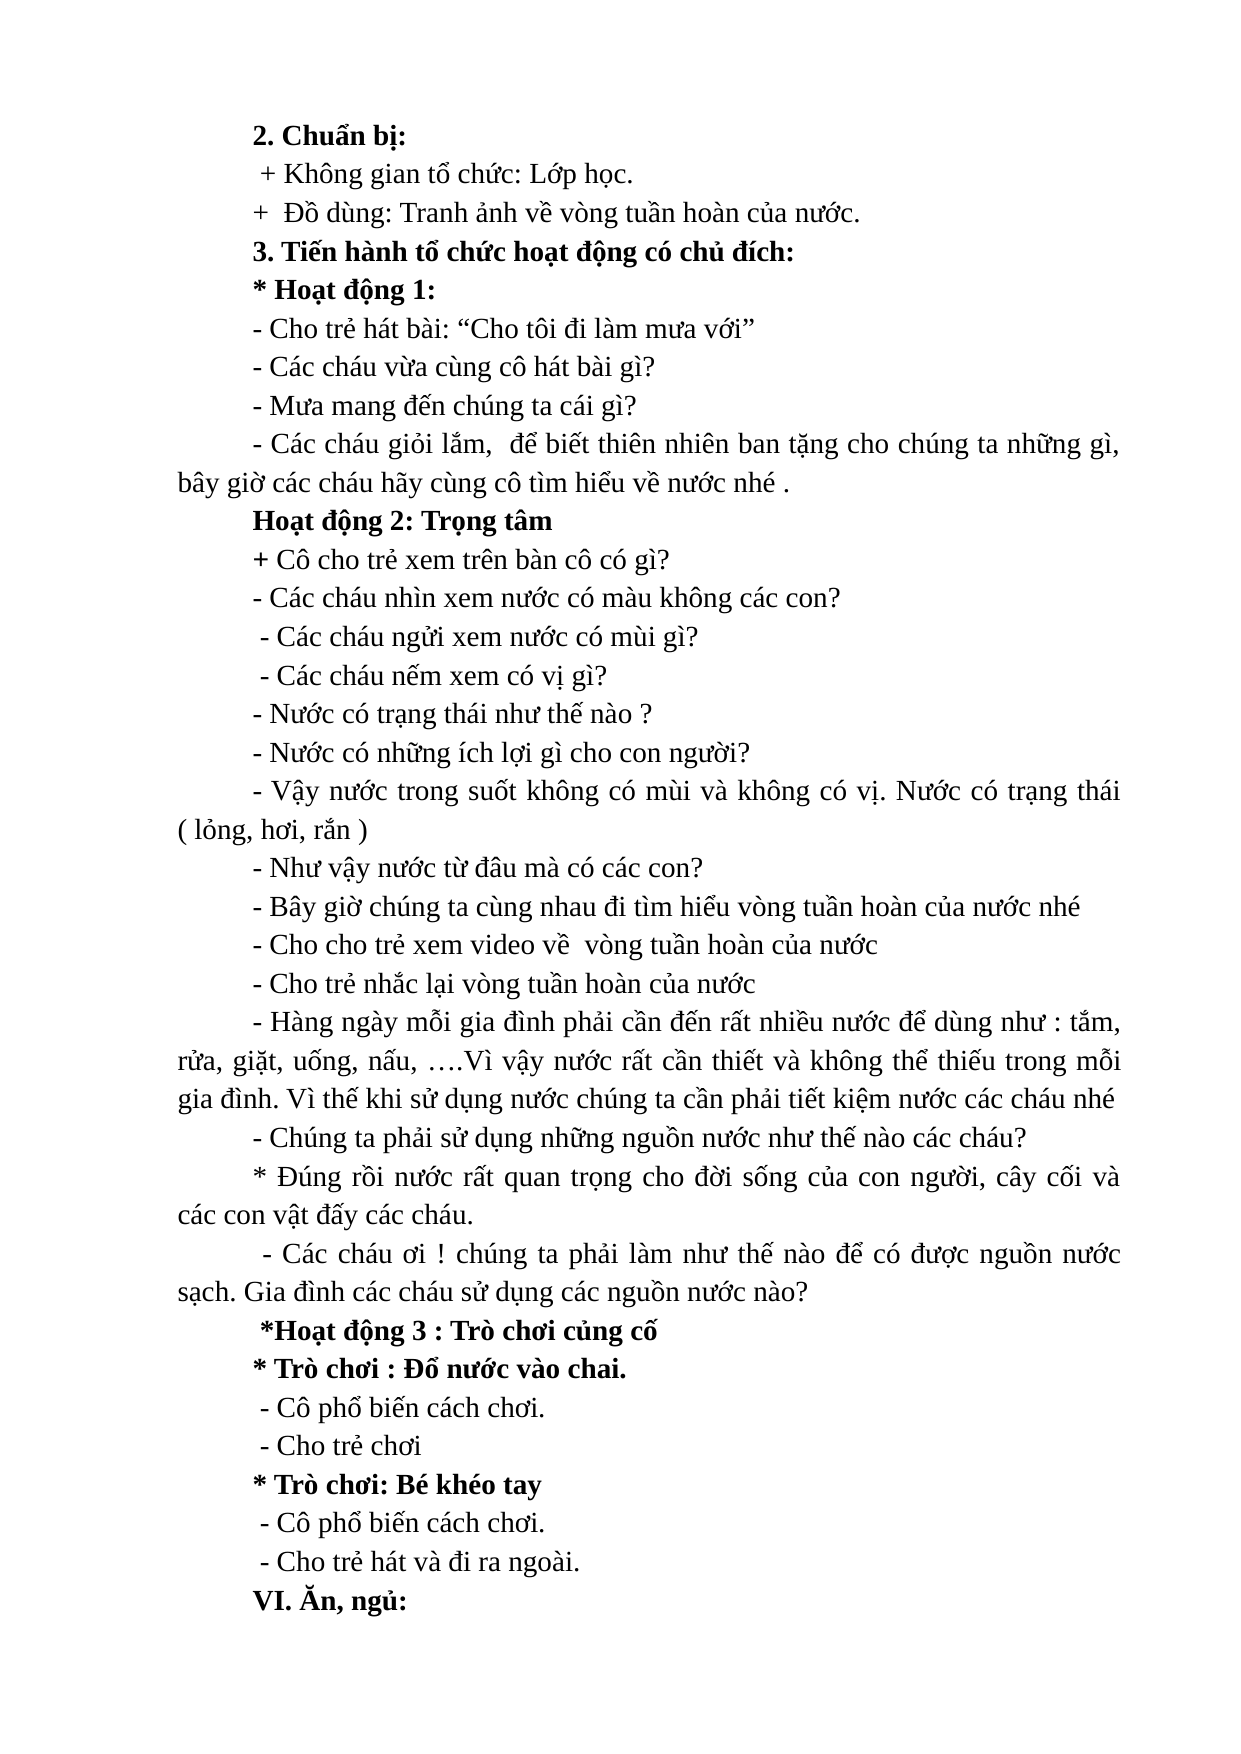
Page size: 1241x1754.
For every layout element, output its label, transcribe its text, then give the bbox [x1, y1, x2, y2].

text - Cô phổ biến cách chơi. [177, 1390, 1122, 1423]
text * Trò chơi: Bé khéo tay [177, 1467, 1122, 1501]
text + Cô cho trẻ xem trên bàn cô có gì? [177, 542, 1122, 576]
text 2. Chuẩn bị: [177, 118, 1122, 152]
text - Bây giờ chúng ta cùng nhau đi tìm hiểu vòng tuần hoàn của nước nhé [177, 889, 1122, 922]
text - Vậy nước trong suốt không có mùi và không có vị. Nước có trạng thái ( lỏng, hơi, rắn ) [177, 773, 1122, 845]
text - Cô phổ biến cách chơi. [177, 1506, 1122, 1539]
text - Cho trẻ hát và đi ra ngoài. [177, 1544, 1122, 1578]
text + Không gian tổ chức: Lớp học. [177, 157, 1122, 190]
text *Hoạt động 3 : Trò chơi củng cố [177, 1313, 1122, 1346]
text - Các cháu vừa cùng cô hát bài gì? [177, 349, 1122, 383]
text - Chúng ta phải sử dụng những nguồn nước như thế nào các cháu? [177, 1120, 1122, 1154]
text * Trò chơi : Đổ nước vào chai. [177, 1351, 1122, 1385]
text - Cho cho trẻ xem video về vòng tuần hoàn của nước [177, 927, 1122, 961]
text * Đúng rồi nước rất quan trọng cho đời sống của con người, cây cối và các con vật đấy các cháu. [177, 1159, 1122, 1231]
text - Mưa mang đến chúng ta cái gì? [177, 388, 1122, 421]
text Hoạt động 2: Trọng tâm [177, 503, 1122, 537]
text - Cho trẻ nhắc lại vòng tuần hoàn của nước [177, 966, 1122, 999]
text - Nước có những ích lợi gì cho con người? [177, 735, 1122, 768]
text - Nước có trạng thái như thế nào ? [177, 696, 1122, 730]
text * Hoạt động 1: [177, 272, 1122, 306]
text - Các cháu giỏi lắm, để biết thiên nhiên ban tặng cho chúng ta những gì, bây giờ các cháu hãy cùng cô tìm hiểu về nước nhé . [177, 426, 1122, 498]
text - Các cháu nếm xem có vị gì? [177, 658, 1122, 691]
text - Cho trẻ hát bài: “Cho tôi đi làm mưa với” [177, 311, 1122, 344]
text + Đồ dùng: Tranh ảnh về vòng tuần hoàn của nước. [177, 195, 1122, 229]
text - Như vậy nước từ đâu mà có các con? [177, 850, 1122, 884]
text - Các cháu ơi ! chúng ta phải làm như thế nào để có được nguồn nước sạch. Gia đình các cháu sử dụng các nguồn nước nào? [177, 1236, 1122, 1308]
text - Cho trẻ chơi [177, 1428, 1122, 1462]
text VI. Ăn, ngủ: [177, 1583, 1122, 1616]
text - Các cháu ngửi xem nước có mùi gì? [177, 619, 1122, 653]
text - Hàng ngày mỗi gia đình phải cần đến rất nhiều nước để dùng như : tắm, rửa, giặt, uống, nấu, ….Vì vậy nước rất cần thiết và không thể thiếu trong mỗi gia đình. Vì thế khi sử dụng nước chúng ta cần phải tiết kiệm nước các cháu nhé [177, 1004, 1122, 1115]
text - Các cháu nhìn xem nước có màu không các con? [177, 581, 1122, 614]
text 3. Tiến hành tổ chức hoạt động có chủ đích: [177, 234, 1122, 267]
